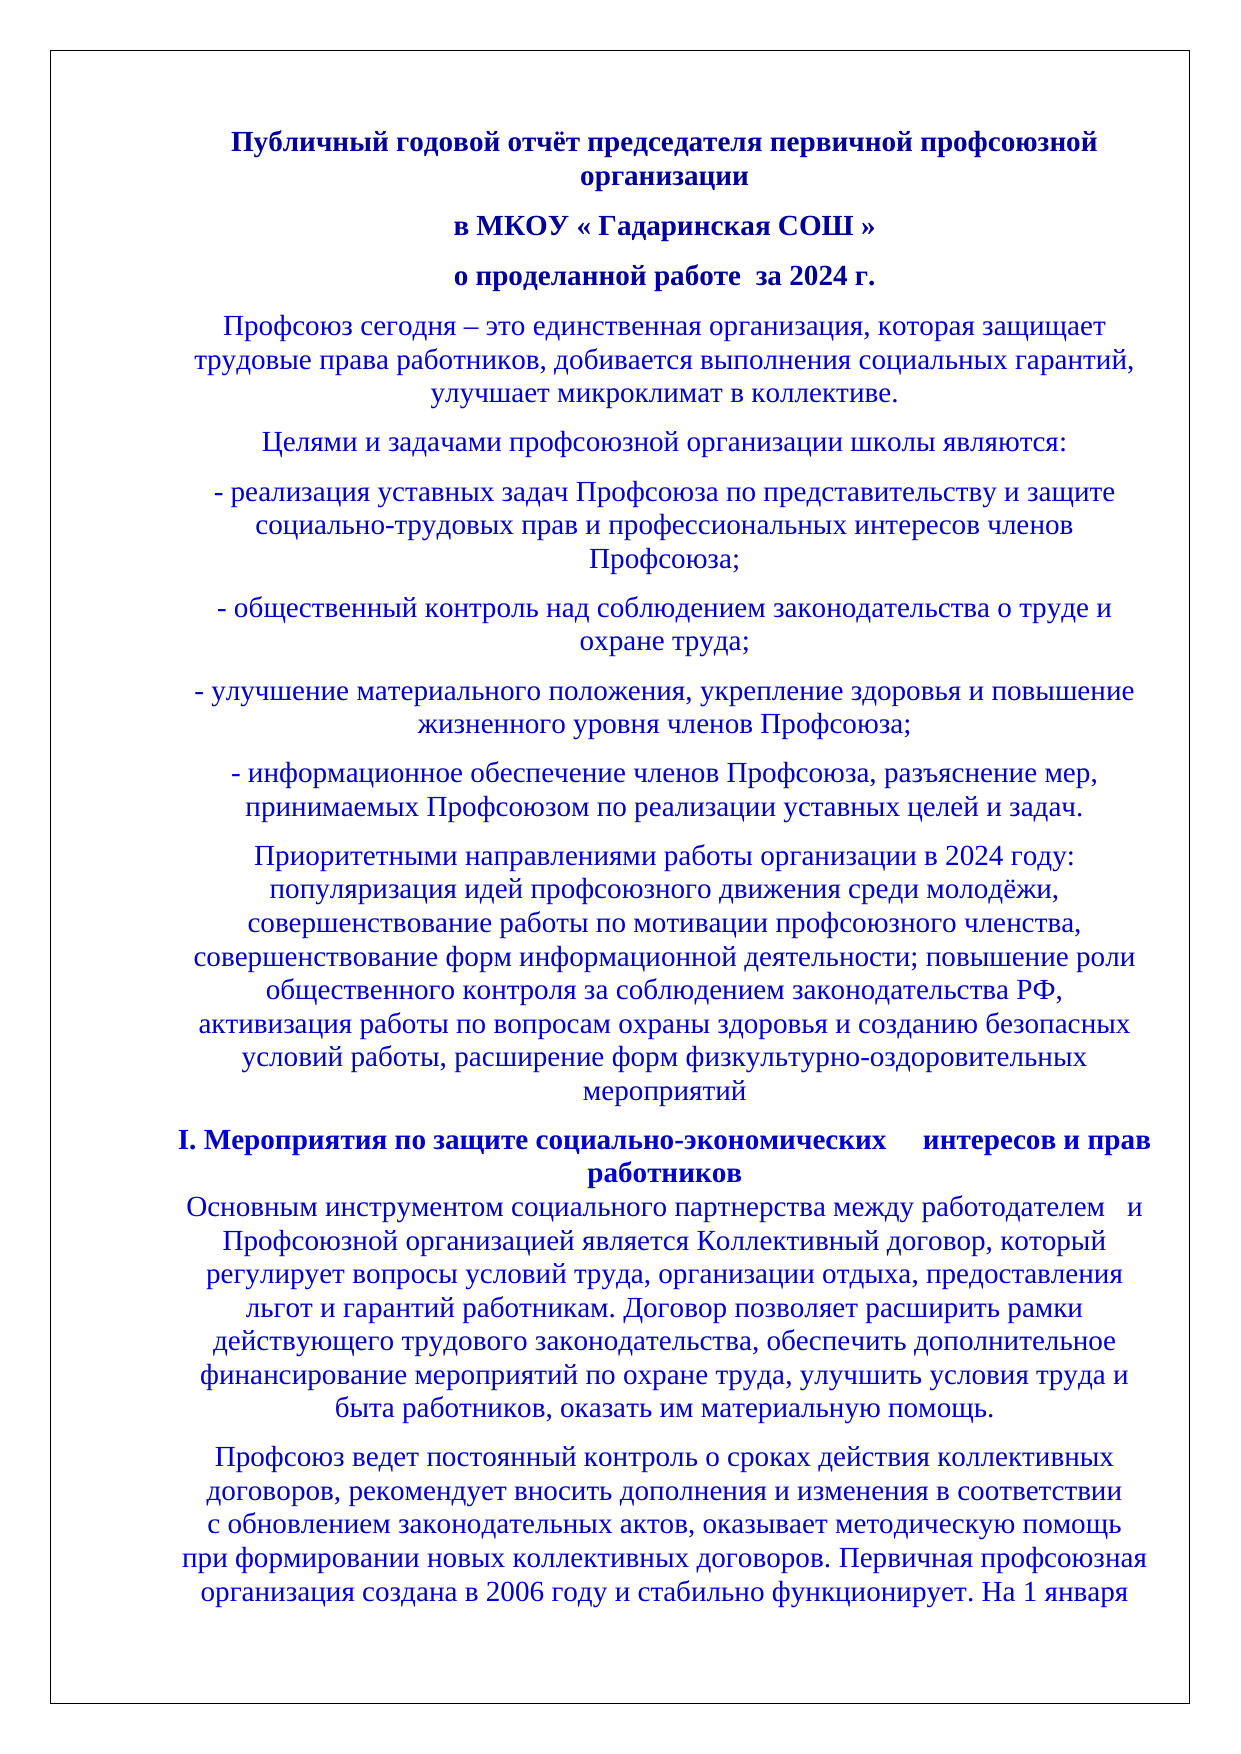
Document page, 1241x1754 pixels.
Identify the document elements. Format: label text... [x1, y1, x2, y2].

text Профсоюз сегодня – это единственная организация, которая защищает трудовые права работников, добивается выполнения социальных гарантий, улучшает микроклимат в коллективе. [177, 308, 1152, 409]
text - информационное обеспечение членов Профсоюза, разъяснение мер, принимаемых Профсоюзом по реализации уставных целей и задач. [177, 755, 1152, 822]
text I. Мероприятия по защите социально-экономических интересов и прав работников [177, 1122, 1152, 1189]
text в МКОУ « Гадаринская СОШ » [177, 208, 1152, 241]
text о проделанной работе за 2024 г. [177, 258, 1152, 292]
text Публичный годовой отчёт председателя первичной профсоюзной организации [177, 124, 1152, 191]
text Основным инструментом социального партнерства между работодателем и Профсоюзной организацией является Коллективный договор, который регулирует вопросы условий труда, организации отдыха, предоставления льгот и гарантий работникам. Договор позволяет расширить рамки действующего трудового законодательства, обеспечить дополнительное финансирование мероприятий по охране труда, улучшить условия труда и быта работников, оказать им материальную помощь. [177, 1189, 1152, 1424]
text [177, 1439, 1152, 1607]
text Приоритетными направлениями работы организации в 2024 году: популяризация идей профсоюзного движения среди молодёжи, совершенствование работы по мотивации профсоюзного членства, совершенствование форм информационной деятельности; повышение роли общественного контроля за соблюдением законодательства РФ, активизация работы по вопросам охраны здоровья и созданию безопасных условий работы, расширение форм физкультурно-оздоровительных мероприятий [177, 838, 1152, 1106]
text - реализация уставных задач Профсоюза по представительству и защите социально-трудовых прав и профессиональных интересов членов Профсоюза; [177, 474, 1152, 574]
text - улучшение материального положения, укрепление здоровья и повышение жизненного уровня членов Профсоюза; [177, 673, 1152, 740]
text - общественный контроль над соблюдением законодательства о труде и охране труда; [177, 590, 1152, 657]
text Целями и задачами профсоюзной организации школы являются: [177, 424, 1152, 458]
